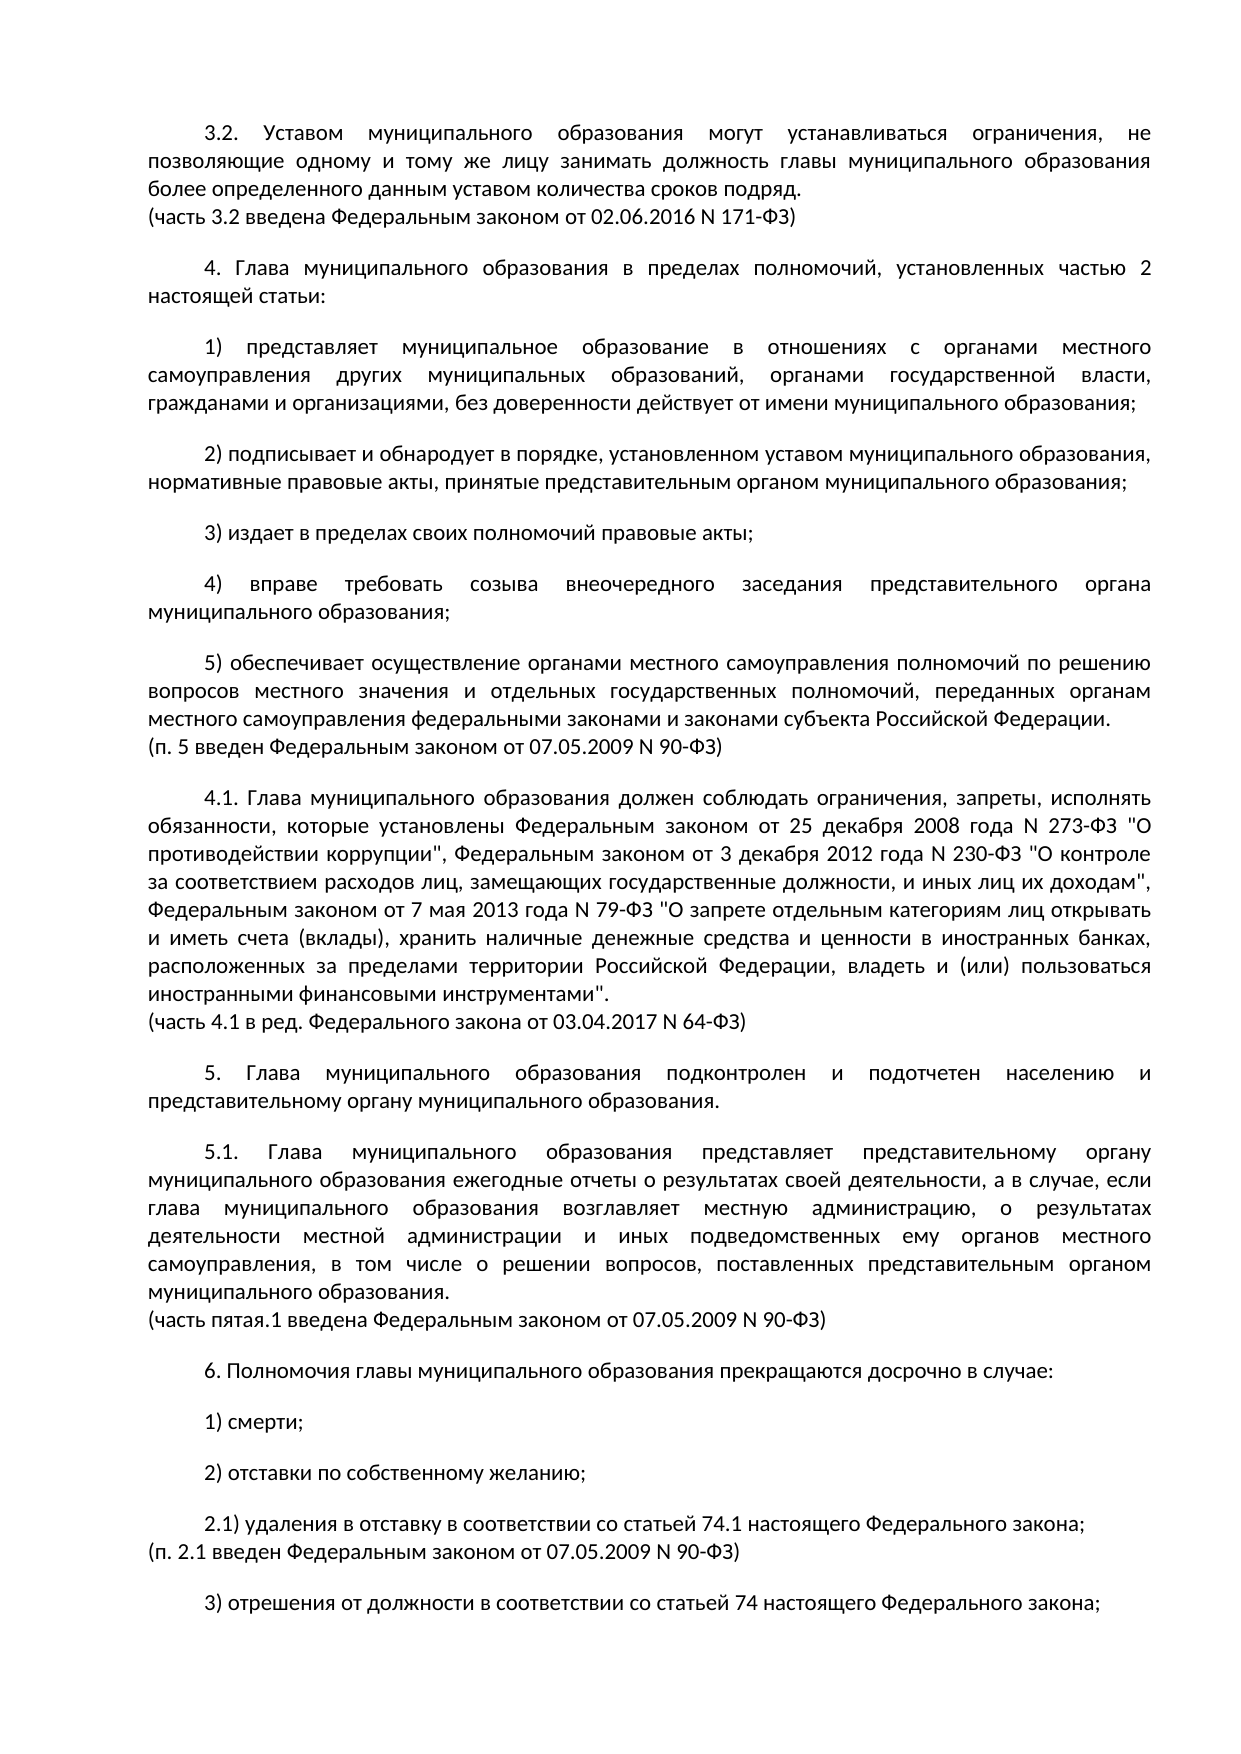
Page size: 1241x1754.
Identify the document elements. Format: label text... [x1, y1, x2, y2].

text 2) подписывает и обнародует в порядке, установленном уставом муниципального образования, нормативные правовые акты, принятые представительным органом муниципального образования; [148, 439, 1152, 495]
text 3) отрешения от должности в соответствии со статьей 74 настоящего Федерального закона; [148, 1588, 1152, 1616]
text 3) издает в пределах своих полномочий правовые акты; [148, 518, 1152, 546]
text (п. 5 введен Федеральным законом от 07.05.2009 N 90-ФЗ) [148, 732, 1152, 760]
text 5.1. Глава муниципального образования представляет представительному органу муниципального образования ежегодные отчеты о результатах своей деятельности, а в случае, если глава муниципального образования возглавляет местную администрацию, о результатах деятельности местной администрации и иных подведомственных ему органов местного самоуправления, в том числе о решении вопросов, поставленных представительным органом муниципального образования. [148, 1137, 1152, 1305]
text 4. Глава муниципального образования в пределах полномочий, установленных частью 2 настоящей статьи: [148, 253, 1152, 309]
text (часть 3.2 введена Федеральным законом от 02.06.2016 N 171-ФЗ) [148, 202, 1152, 230]
text 6. Полномочия главы муниципального образования прекращаются досрочно в случае: [148, 1356, 1152, 1384]
text (часть пятая.1 введена Федеральным законом от 07.05.2009 N 90-ФЗ) [148, 1305, 1152, 1333]
text 1) представляет муниципальное образование в отношениях с органами местного самоуправления других муниципальных образований, органами государственной власти, гражданами и организациями, без доверенности действует от имени муниципального образования; [148, 332, 1152, 416]
text (п. 2.1 введен Федеральным законом от 07.05.2009 N 90-ФЗ) [148, 1537, 1152, 1565]
text 4.1. Глава муниципального образования должен соблюдать ограничения, запреты, исполнять обязанности, которые установлены Федеральным законом от 25 декабря 2008 года N 273-ФЗ "О противодействии коррупции", Федеральным законом от 3 декабря 2012 года N 230-ФЗ "О контроле за соответствием расходов лиц, замещающих государственные должности, и иных лиц их доходам", Федеральным законом от 7 мая 2013 года N 79-ФЗ "О запрете отдельным категориям лиц открывать и иметь счета (вклады), хранить наличные денежные средства и ценности в иностранных банках, расположенных за пределами территории Российской Федерации, владеть и (или) пользоваться иностранными финансовыми инструментами". [148, 783, 1152, 1007]
text 1) смерти; [148, 1407, 1152, 1435]
text 5. Глава муниципального образования подконтролен и подотчетен населению и представительному органу муниципального образования. [148, 1058, 1152, 1114]
text 2) отставки по собственному желанию; [148, 1458, 1152, 1486]
text 5) обеспечивает осуществление органами местного самоуправления полномочий по решению вопросов местного значения и отдельных государственных полномочий, переданных органам местного самоуправления федеральными законами и законами субъекта Российской Федерации. [148, 648, 1152, 732]
text 3.2. Уставом муниципального образования могут устанавливаться ограничения, не позволяющие одному и тому же лицу занимать должность главы муниципального образования более определенного данным уставом количества сроков подряд. [148, 118, 1152, 202]
text 4) вправе требовать созыва внеочередного заседания представительного органа муниципального образования; [148, 569, 1152, 625]
text (часть 4.1 в ред. Федерального закона от 03.04.2017 N 64-ФЗ) [148, 1007, 1152, 1035]
text 2.1) удаления в отставку в соответствии со статьей 74.1 настоящего Федерального закона; [148, 1509, 1152, 1537]
